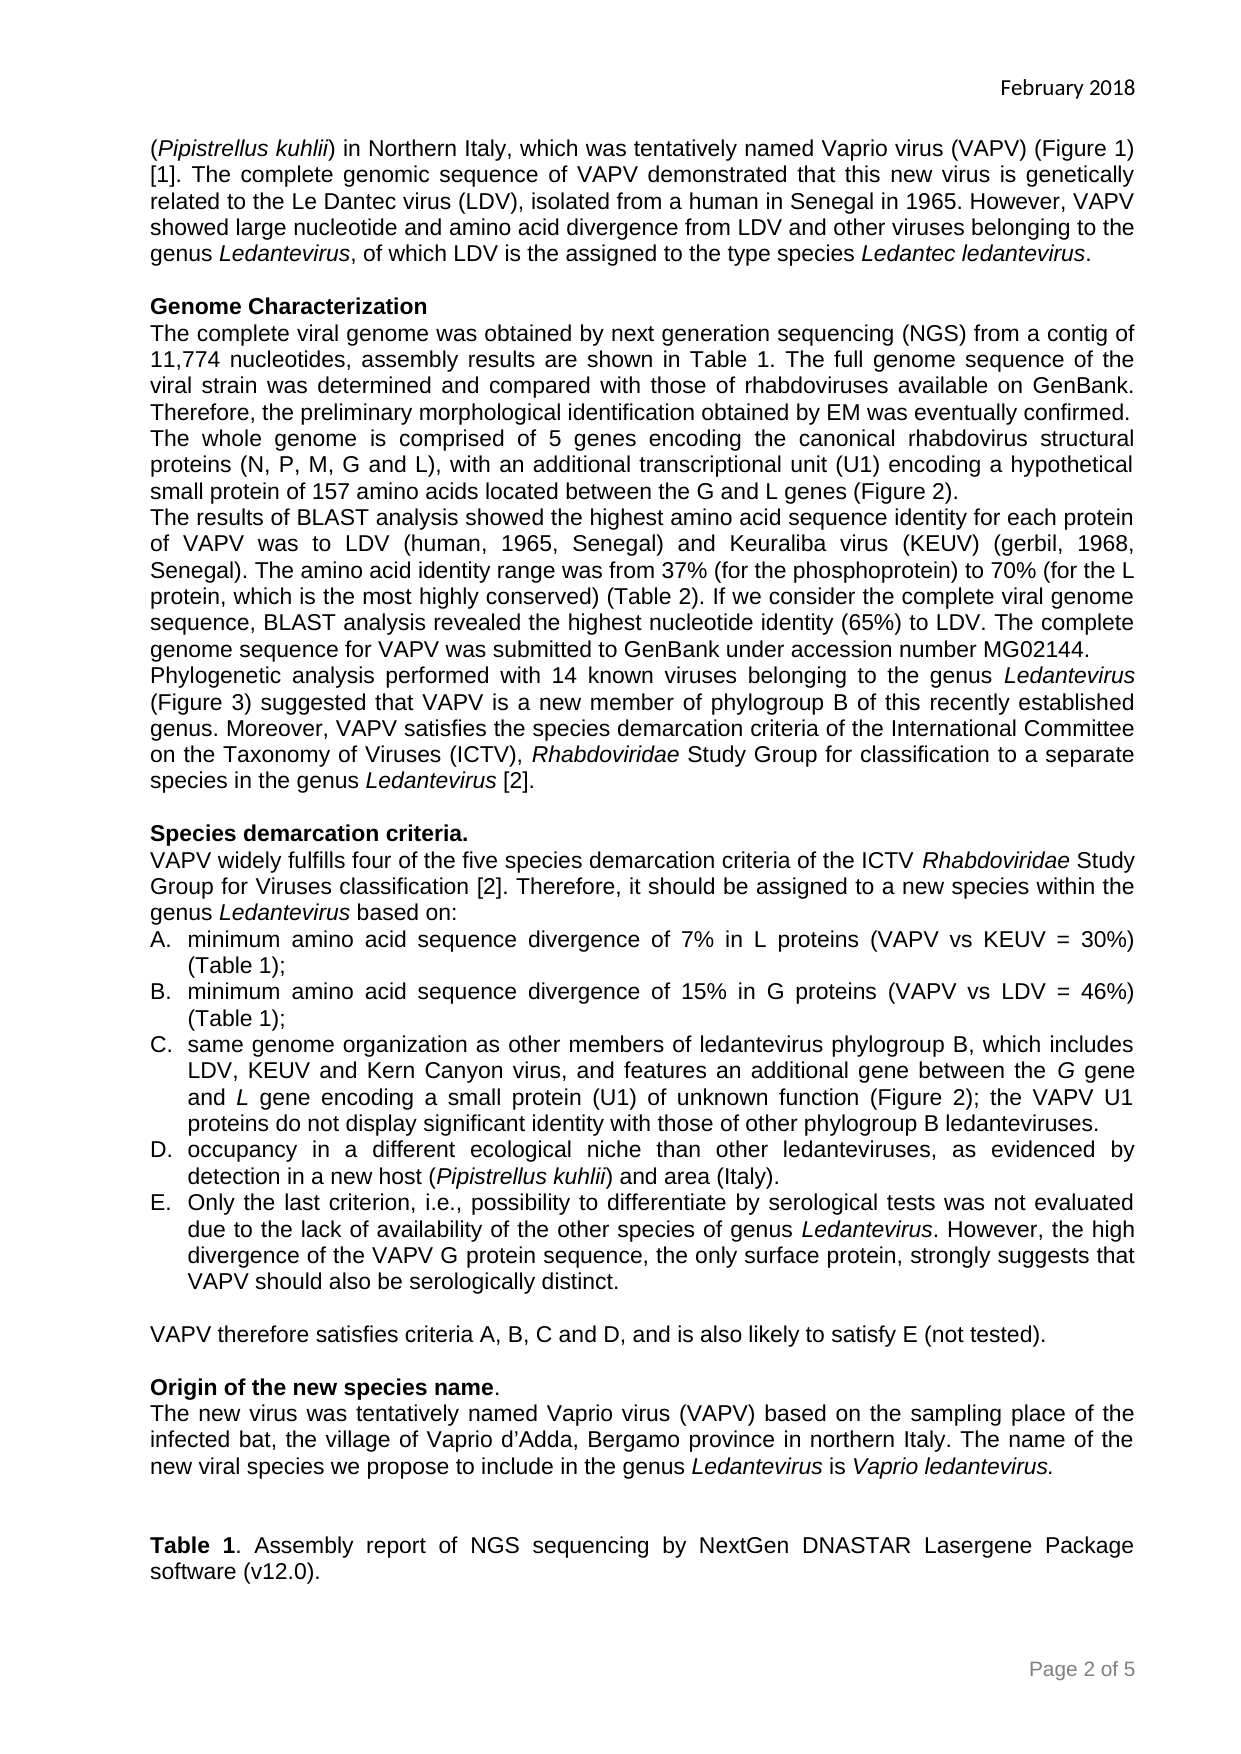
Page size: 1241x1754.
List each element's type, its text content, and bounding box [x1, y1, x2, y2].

text Species demarcation criteria. [150, 820, 1135, 847]
list occupancy in a different ecological niche than other ledanteviruses, as evidenced by detection in a new host (Pipistrellus kuhlii) and area (Italy). [150, 1136, 1135, 1189]
list same genome organization as other members of ledantevirus phylogroup B, which includes LDV, KEUV and Kern Canyon virus, and features an additional gene between the G gene and L gene encoding a small protein (U1) of unknown function (Figure 2); the VAPV U1 proteins do not display significant identity with those of other phylogroup B ledanteviruses. [150, 1031, 1135, 1136]
text The results of BLAST analysis showed the highest amino acid sequence identity for each protein of VAPV was to LDV (human, 1965, Senegal) and Keuraliba virus (KEUV) (gerbil, 1968, Senegal). The amino acid identity range was from 37% (for the phosphoprotein) to 70% (for the L protein, which is the most highly conserved) (Table 2). If we consider the complete viral genome sequence, BLAST analysis revealed the highest nucleotide identity (65%) to LDV. The complete genome sequence for VAPV was submitted to GenBank under accession number MG02144. [150, 504, 1135, 662]
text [150, 135, 1135, 267]
list Only the last criterion, i.e., possibility to differentiate by serological tests was not evaluated due to the lack of availability of the other species of genus Ledantevirus. However, the high divergence of the VAPV G protein sequence, the only surface protein, strongly suggests that VAPV should also be serologically distinct. [150, 1189, 1135, 1294]
list minimum amino acid sequence divergence of 15% in G proteins (VAPV vs LDV = 46%) (Table 1); [150, 978, 1135, 1031]
text The whole genome is comprised of 5 genes encoding the canonical rhabdovirus structural proteins (N, P, M, G and L), with an additional transcriptional unit (U1) encoding a hypothetical small protein of 157 amino acids located between the G and L genes (Figure 2). [150, 425, 1135, 504]
text VAPV therefore satisfies criteria A, B, C and D, and is also likely to satisfy E (not tested). [150, 1321, 1135, 1347]
text The new virus was tentatively named Vaprio virus (VAPV) based on the sampling place of the infected bat, the village of Vaprio d’Adda, Bergamo province in northern Italy. The name of the new viral species we propose to include in the genus Ledantevirus is Vaprio ledantevirus. [150, 1400, 1135, 1479]
text VAPV widely fulfills four of the five species demarcation criteria of the ICTV Rhabdoviridae Study Group for Viruses classification [2]. Therefore, it should be assigned to a new species within the genus Ledantevirus based on: [150, 847, 1135, 926]
text Genome Characterization [150, 293, 1135, 319]
text The complete viral genome was obtained by next generation sequencing (NGS) from a contig of 11,774 nucleotides, assembly results are shown in Table 1. The full genome sequence of the viral strain was determined and compared with those of rhabdoviruses available on GenBank. Therefore, the preliminary morphological identification obtained by EM was eventually confirmed. [150, 319, 1135, 425]
text Origin of the new species name. [150, 1374, 1135, 1400]
text Table 1. Assembly report of NGS sequencing by NextGen DNASTAR Lasergene Package software (v12.0). [150, 1532, 1135, 1584]
list minimum amino acid sequence divergence of 7% in L proteins (VAPV vs KEUV = 30%) (Table 1); [150, 926, 1135, 978]
text Phylogenetic analysis performed with 14 known viruses belonging to the genus Ledantevirus (Figure 3) suggested that VAPV is a new member of phylogroup B of this recently established genus. Moreover, VAPV satisfies the species demarcation criteria of the International Committee on the Taxonomy of Viruses (ICTV), Rhabdoviridae Study Group for classification to a separate species in the genus Ledantevirus [2]. [150, 662, 1135, 794]
